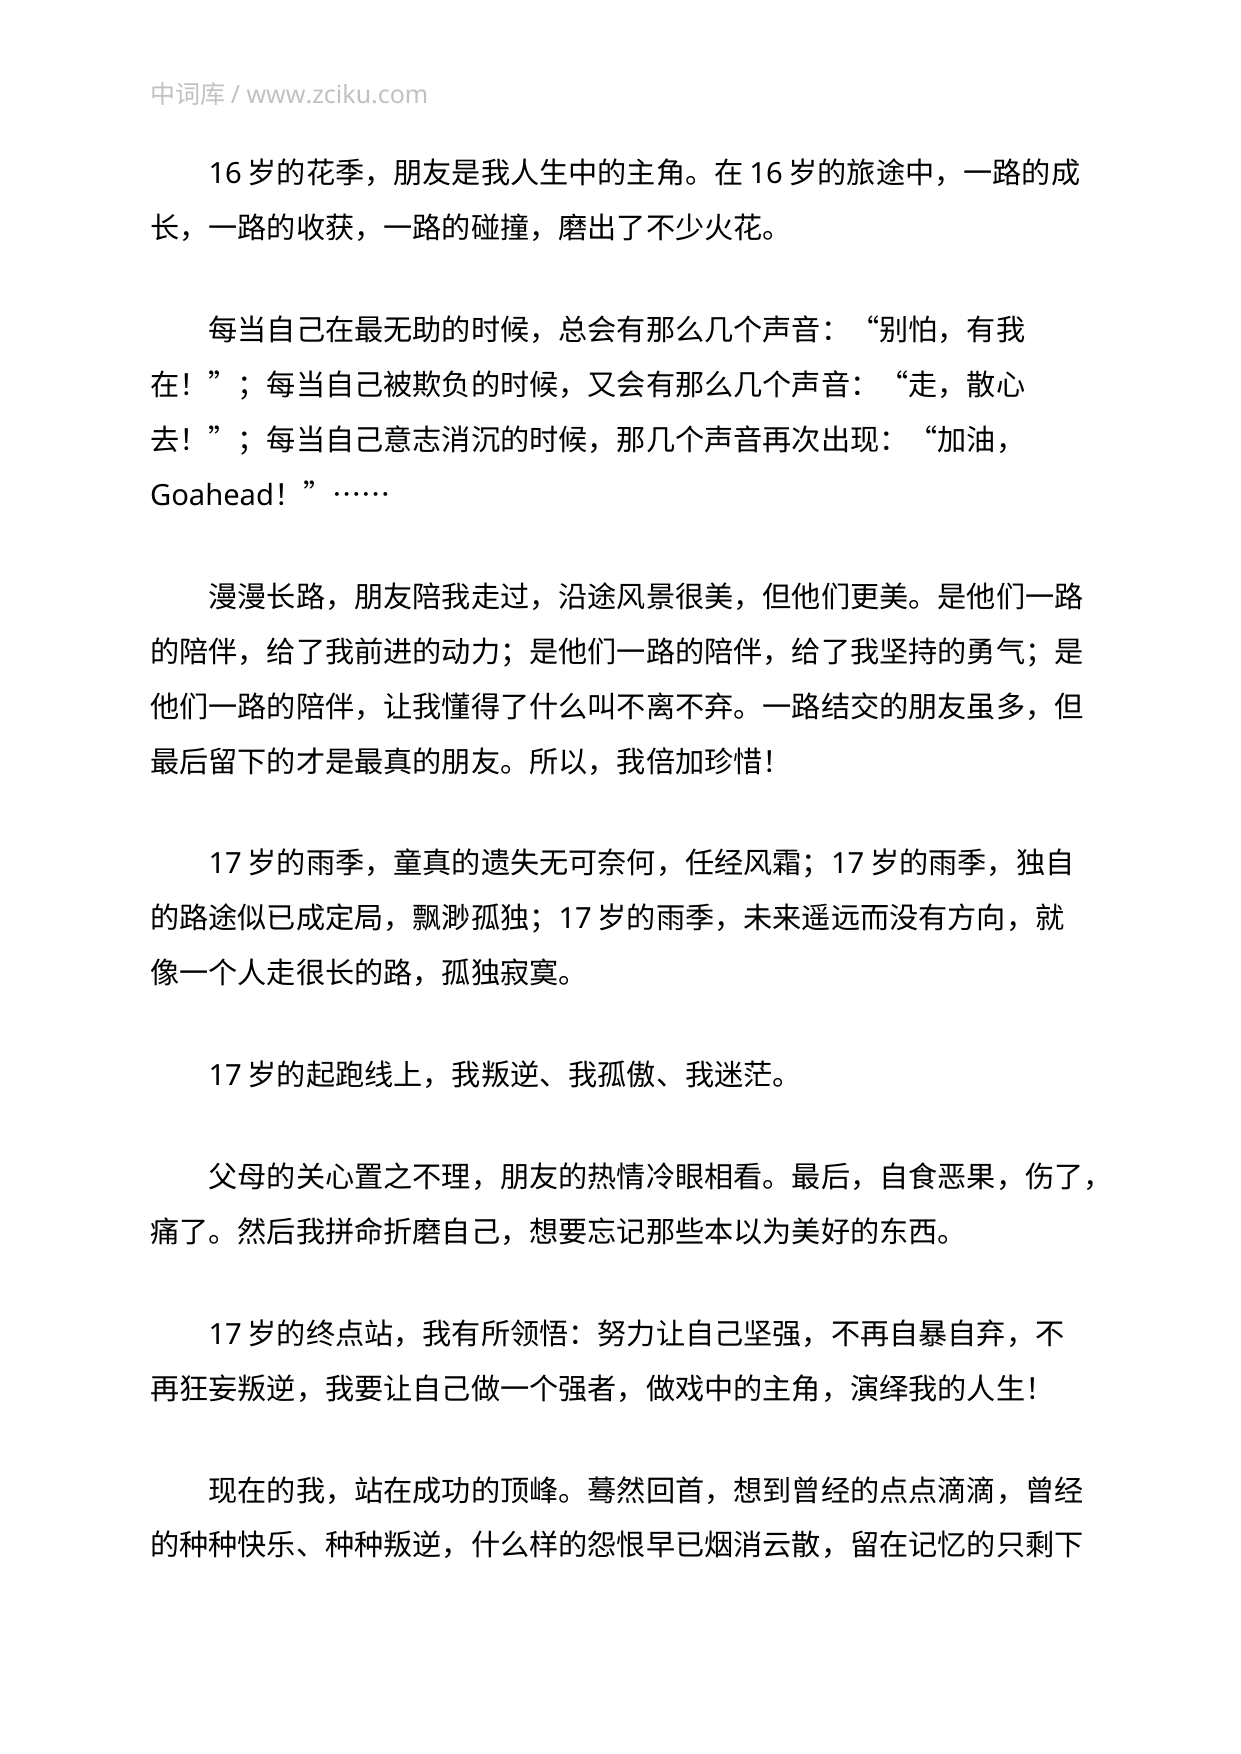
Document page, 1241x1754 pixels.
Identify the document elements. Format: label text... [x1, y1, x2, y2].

text 17岁的终点站，我有所领悟：努力让自己坚强，不再自暴自弃，不再狂妄叛逆，我要让自己做一个强者，做戏中的主角，演绎我的人生！ [150, 1310, 1090, 1408]
text 父母的关心置之不理，朋友的热情冷眼相看。最后，自食恶果，伤了，痛了。然后我拼命折磨自己，想要忘记那些本以为美好的东西。 [150, 1154, 1090, 1251]
text 17岁的起跑线上，我叛逆、我孤傲、我迷茫。 [150, 1052, 1090, 1094]
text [150, 1467, 1090, 1564]
text 漫漫长路，朋友陪我走过，沿途风景很美，但他们更美。是他们一路的陪伴，给了我前进的动力；是他们一路的陪伴，给了我坚持的勇气；是他们一路的陪伴，让我懂得了什么叫不离不弃。一路结交的朋友虽多，但最后留下的才是最真的朋友。所以，我倍加珍惜！ [150, 573, 1090, 780]
text 每当自己在最无助的时候，总会有那么几个声音：“别怕，有我在！”；每当自己被欺负的时候，又会有那么几个声音：“走，散心去！”；每当自己意志消沉的时候，那几个声音再次出现：“加油，Goahead！”…… [150, 307, 1090, 514]
text 16岁的花季，朋友是我人生中的主角。在16岁的旅途中，一路的成长，一路的收获，一路的碰撞，磨出了不少火花。 [150, 150, 1090, 247]
text 17岁的雨季，童真的遗失无可奈何，任经风霜；17岁的雨季，独自的路途似已成定局，飘渺孤独；17岁的雨季，未来遥远而没有方向，就像一个人走很长的路，孤独寂寞。 [150, 840, 1090, 992]
